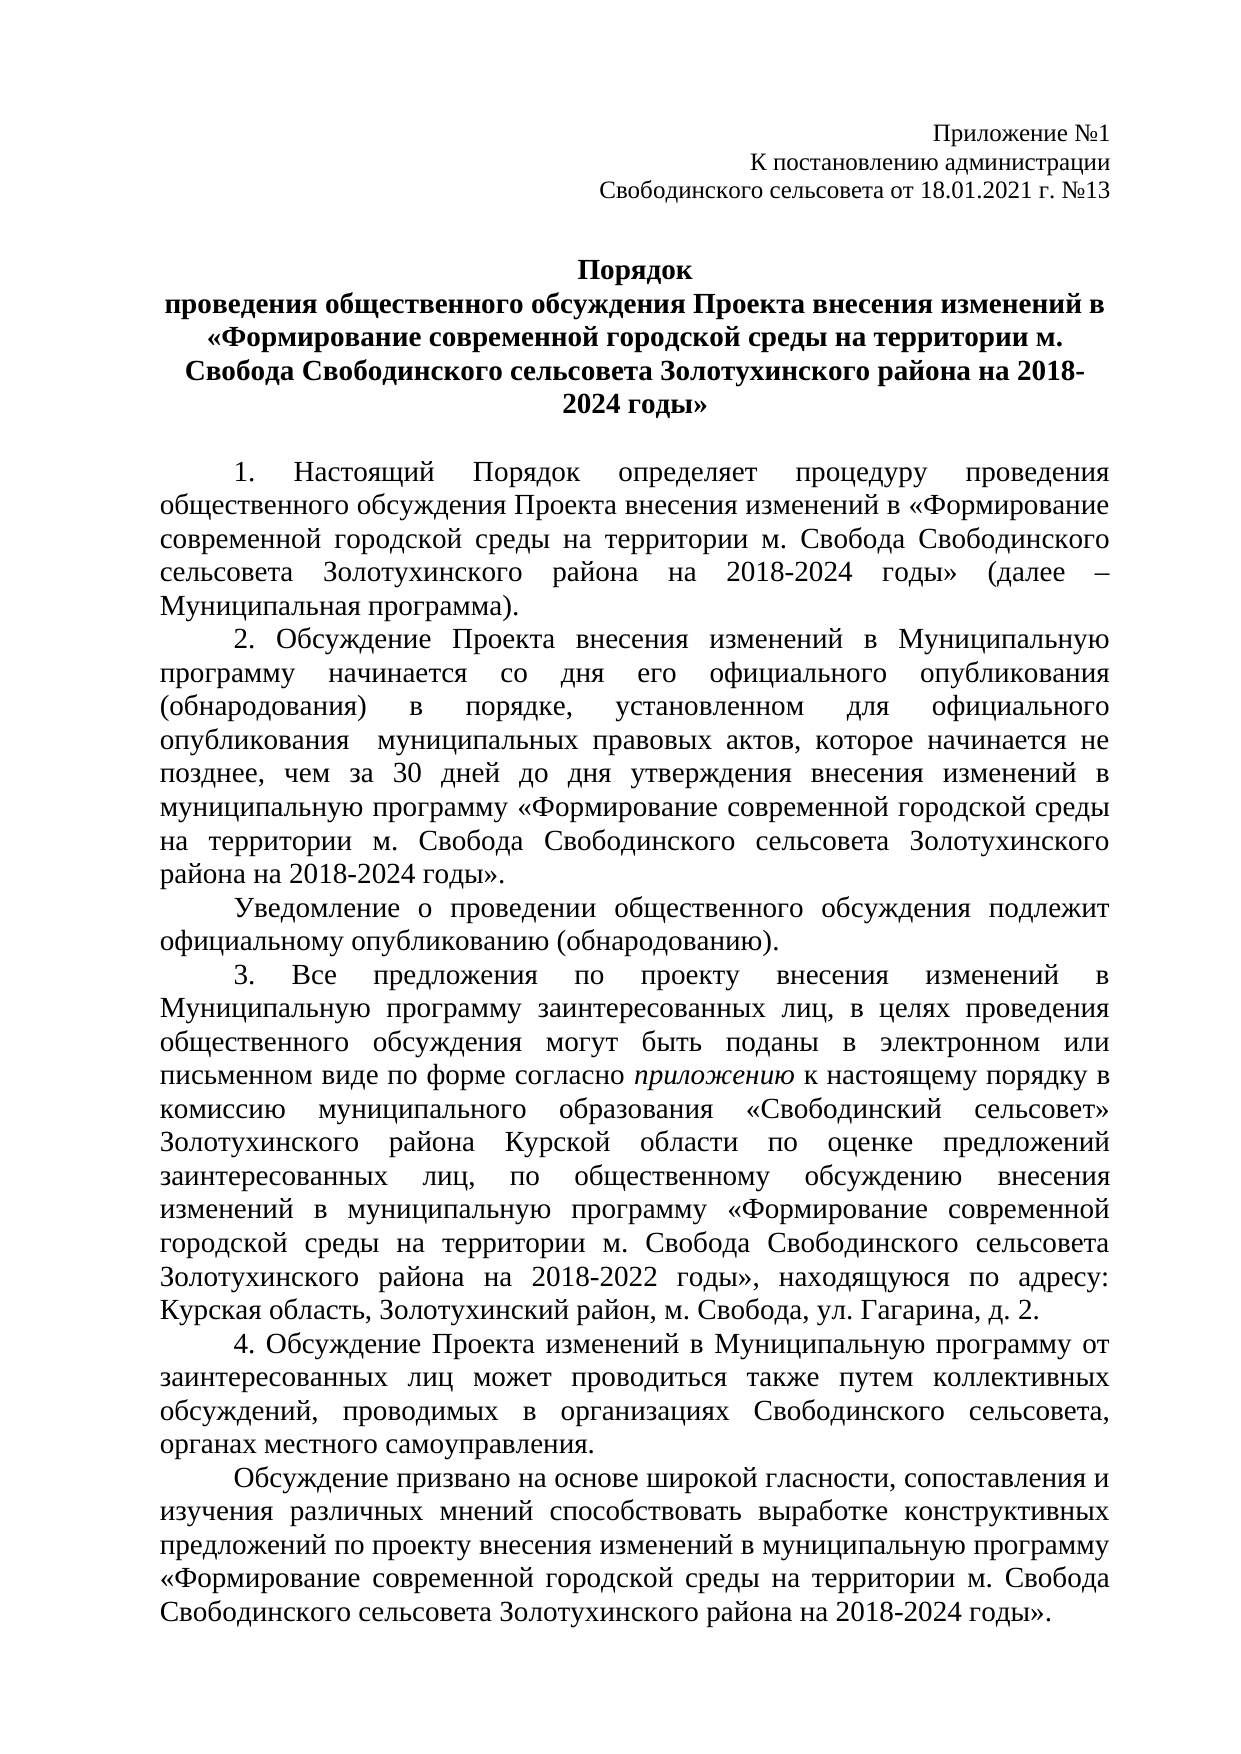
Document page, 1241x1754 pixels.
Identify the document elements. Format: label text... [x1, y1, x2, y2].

text Свободинского сельсовета от 18.01.2021 г. №13 [159, 176, 1110, 204]
text Обсуждение призвано на основе широкой гласности, сопоставления и изучения различных мнений способствовать выработке конструктивных предложений по проекту внесения изменений в муниципальную программу «Формирование современной городской среды на территории м. Свобода Свободинского сельсовета Золотухинского района на 2018-2024 годы». [159, 1460, 1110, 1628]
text 1. Настоящий Порядок определяет процедуру проведения общественного обсуждения Проекта внесения изменений в «Формирование современной городской среды на территории м. Свобода Свободинского сельсовета Золотухинского района на 2018-2024 годы» (далее – Муниципальная программа). [159, 454, 1110, 621]
text Уведомление о проведении общественного обсуждения подлежит официальному опубликованию (обнародованию). [159, 890, 1110, 957]
text 2. Обсуждение Проекта внесения изменений в Муниципальную программу начинается со дня его официального опубликования (обнародования) в порядке, установленном для официального опубликования муниципальных правовых актов, которое начинается не позднее, чем за 30 дней до дня утверждения внесения изменений в муниципальную программу «Формирование современной городской среды на территории м. Свобода Свободинского сельсовета Золотухинского района на 2018-2024 годы». [159, 621, 1110, 890]
text проведения общественного обсуждения Проекта внесения изменений в «Формирование современной городской среды на территории м. Свобода Свободинского сельсовета Золотухинского района на 2018-2024 годы» [159, 286, 1110, 420]
text 4. Обсуждение Проекта изменений в Муниципальную программу от заинтересованных лиц может проводиться также путем коллективных обсуждений, проводимых в организациях Свободинского сельсовета, органах местного самоуправления. [159, 1326, 1110, 1460]
text К постановлению администрации [159, 147, 1110, 176]
text 3. Все предложения по проекту внесения изменений в Муниципальную программу заинтересованных лиц, в целях проведения общественного обсуждения могут быть поданы в электронном или письменном виде по форме согласно приложению к настоящему порядку в комиссию муниципального образования «Свободинский сельсовет» Золотухинского района Курской области по оценке предложений заинтересованных лиц, по общественному обсуждению внесения изменений в муниципальную программу «Формирование современной городской среды на территории м. Свобода Свободинского сельсовета Золотухинского района на 2018-2022 годы», находящуюся по адресу: Курская область, Золотухинский район, м. Свобода, ул. Гагарина, д. 2. [159, 957, 1110, 1326]
text Порядок [159, 252, 1110, 286]
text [159, 118, 1110, 147]
